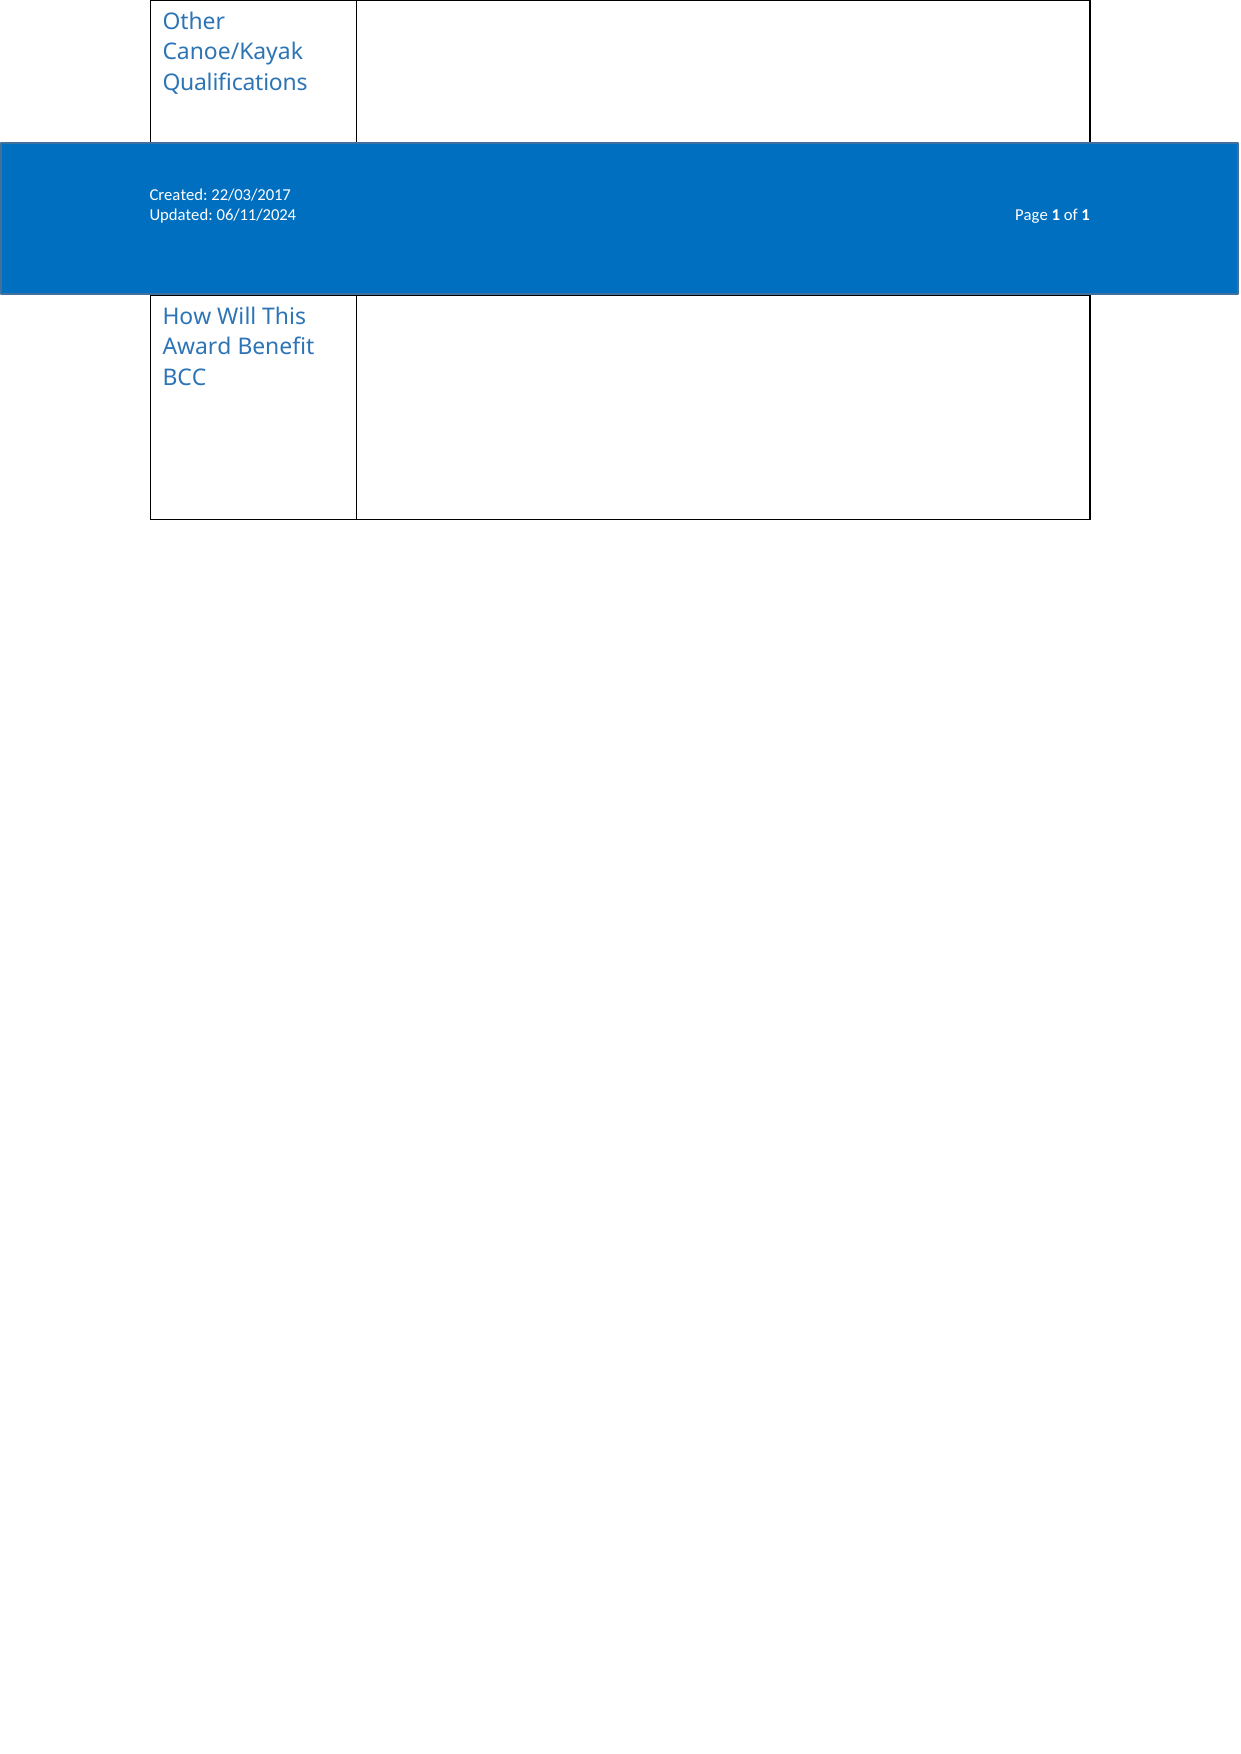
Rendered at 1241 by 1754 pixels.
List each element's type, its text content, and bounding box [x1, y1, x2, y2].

table_cell [357, 1, 1089, 142]
table_cell Other Canoe/Kayak Qualifications [151, 1, 356, 142]
table_cell [357, 296, 1089, 518]
table_cell How Will This Award Benefit BCC [151, 296, 356, 518]
